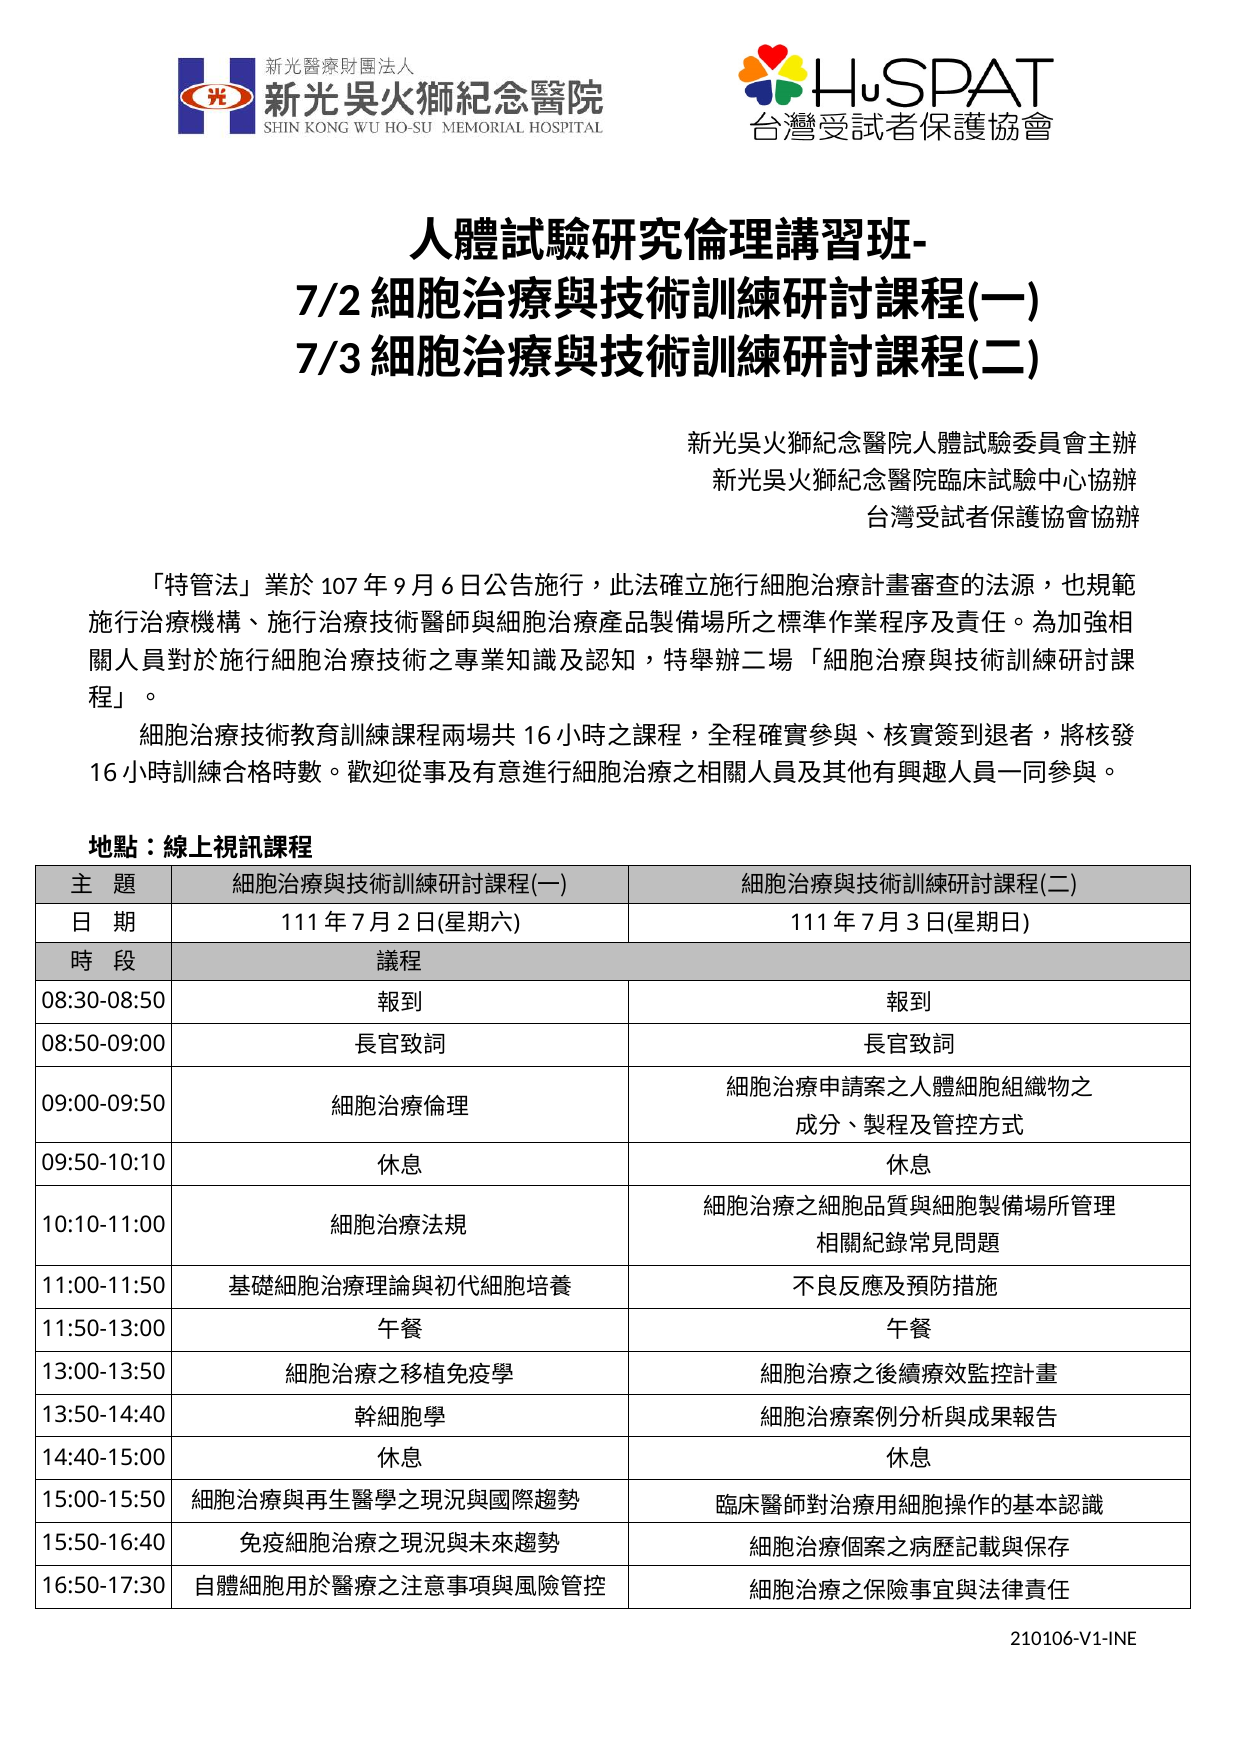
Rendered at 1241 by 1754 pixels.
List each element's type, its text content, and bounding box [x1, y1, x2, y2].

text 地點：線上視訊課程 [89, 827, 1137, 864]
table_cell 09:50-10:10 [36, 1143, 171, 1185]
table_cell 休息 [629, 1143, 1190, 1185]
table_cell 臨床醫師對治療用細胞操作的基本認識 [629, 1480, 1190, 1522]
table_cell 15:50-16:40 [36, 1523, 171, 1565]
table_cell 長官致詞 [629, 1024, 1190, 1066]
text 細胞治療技術教育訓練課程兩場共16小時之課程，全程確實參與、核實簽到退者，將核發16小時訓練合格時數。歡迎從事及有意進行細胞治療之相關人員及其他有興趣人員一同參與。 [89, 714, 1137, 789]
table_cell 議程 [172, 943, 1190, 980]
text 7/2細胞治療與技術訓練研討課程(一) [162, 268, 1172, 327]
table_cell 長官致詞 [172, 1024, 628, 1066]
table_cell 細胞治療之後續療效監控計畫 [629, 1352, 1190, 1393]
table_cell 13:00-13:50 [36, 1352, 171, 1393]
table_cell 自體細胞用於醫療之注意事項與風險管控 [172, 1566, 628, 1607]
table_cell 基礎細胞治療理論與初代細胞培養 [172, 1266, 628, 1308]
text 「特管法」業於107年9月6日公告施行，此法確立施行細胞治療計畫審查的法源，也規範施行治療機構、施行治療技術醫師與細胞治療產品製備場所之標準作業程序及責任。為加強相關人員對於施行細胞治療技術之專業知識及認知，特舉辦二場「細胞治療與技術訓練研討課程」。 [89, 564, 1137, 714]
table_cell 報到 [172, 981, 628, 1023]
text 新光吳火獅紀念醫院人體試驗委員會主辦 [89, 423, 1137, 460]
table_cell 日 期 [36, 904, 171, 942]
text 人體試驗研究倫理講習班- [162, 210, 1172, 268]
table_cell 免疫細胞治療之現況與未來趨勢 [172, 1523, 628, 1565]
table_cell 13:50-14:40 [36, 1395, 171, 1436]
table_cell 午餐 [629, 1309, 1190, 1351]
table_cell 細胞治療案例分析與成果報告 [629, 1395, 1190, 1436]
table_cell 111年7月3日(星期日) [629, 904, 1190, 942]
text 新光吳火獅紀念醫院臨床試驗中心協辦 [89, 460, 1137, 498]
table_cell 時 段 [36, 943, 171, 980]
table_cell 11:50-13:00 [36, 1309, 171, 1351]
table_cell 休息 [629, 1437, 1190, 1479]
table_cell 細胞治療與再生醫學之現況與國際趨勢 [172, 1480, 628, 1522]
table_cell 細胞治療之移植免疫學 [172, 1352, 628, 1393]
table_cell 111年7月2日(星期六) [172, 904, 628, 942]
table_cell 16:50-17:30 [36, 1566, 171, 1607]
table_cell 08:30-08:50 [36, 981, 171, 1023]
table_header 細胞治療與技術訓練研討課程(一) [172, 866, 628, 903]
table_header 細胞治療與技術訓練研討課程(二) [629, 866, 1190, 903]
table_header 主 題 [36, 866, 171, 903]
table_cell 細胞治療法規 [172, 1186, 628, 1265]
table_cell 15:00-15:50 [36, 1480, 171, 1522]
table_cell 休息 [172, 1437, 628, 1479]
table_cell 14:40-15:00 [36, 1437, 171, 1479]
table_cell 休息 [172, 1143, 628, 1185]
picture [172, 52, 608, 142]
table_cell 細胞治療之保險事宜與法律責任 [629, 1566, 1190, 1607]
picture [738, 44, 1054, 142]
table_cell 不良反應及預防措施 [629, 1266, 1190, 1308]
table_cell 細胞治療之細胞品質與細胞製備場所管理 相關紀錄常見問題 [629, 1186, 1190, 1265]
text 台灣受試者保護協會協辦 [89, 498, 1140, 534]
text 7/3細胞治療與技術訓練研討課程(二) [162, 327, 1172, 385]
table_cell 08:50-09:00 [36, 1024, 171, 1066]
table_cell 11:00-11:50 [36, 1266, 171, 1308]
table_cell 幹細胞學 [172, 1395, 628, 1436]
table_cell 09:00-09:50 [36, 1067, 171, 1142]
table_cell 細胞治療個案之病歷記載與保存 [629, 1523, 1190, 1565]
table_cell 細胞治療倫理 [172, 1067, 628, 1142]
table_cell 細胞治療申請案之人體細胞組織物之 成分、製程及管控方式 [629, 1067, 1190, 1142]
table_cell 報到 [629, 981, 1190, 1023]
table_cell 10:10-11:00 [36, 1186, 171, 1265]
table_cell 午餐 [172, 1309, 628, 1351]
